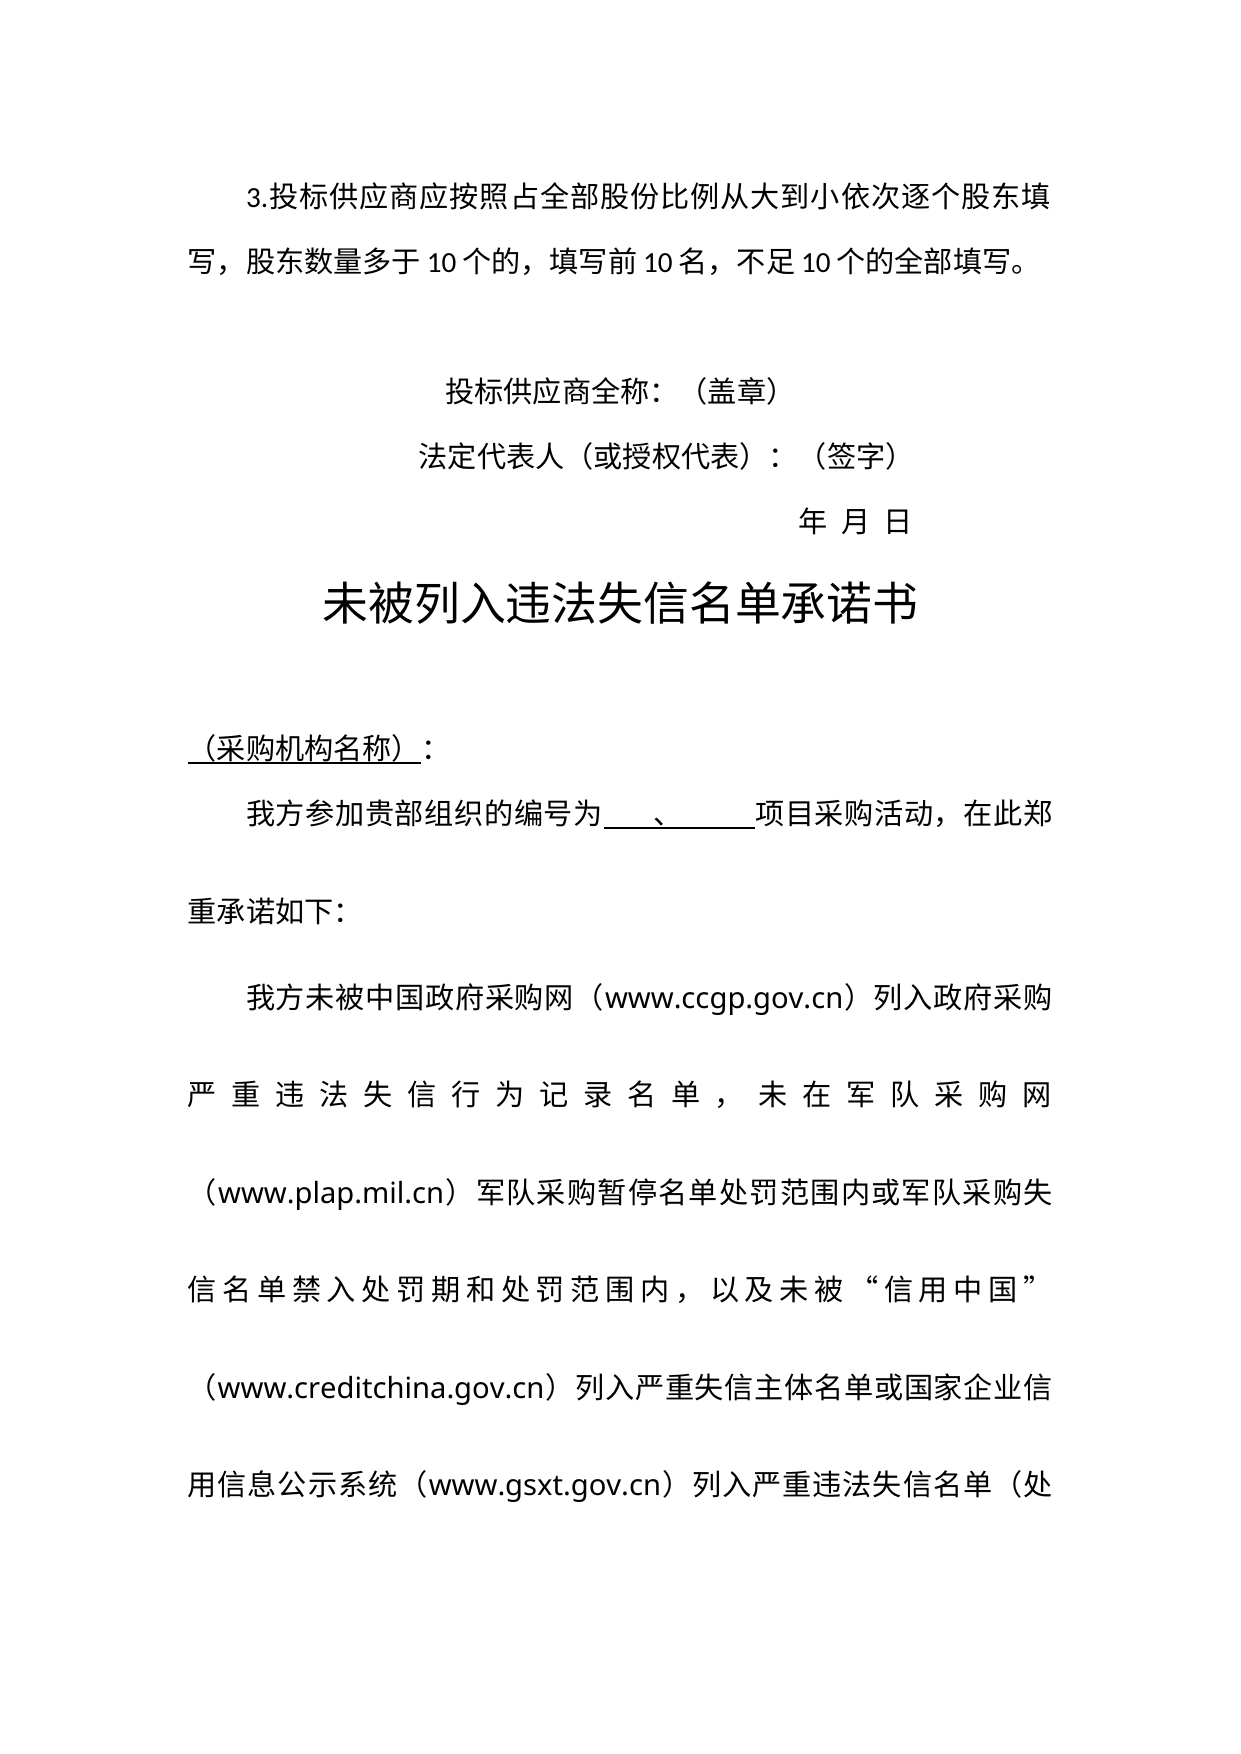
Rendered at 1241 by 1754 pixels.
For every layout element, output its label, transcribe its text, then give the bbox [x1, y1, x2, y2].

text 我方参加贵部组织的编号为 、 项目采购活动，在此郑重承诺如下： [187, 779, 1053, 942]
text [187, 963, 1053, 1516]
text 投标供应商全称：（盖章） [187, 357, 1053, 422]
text 3.投标供应商应按照占全部股份比例从大到小依次逐个股东填写，股东数量多于10个的，填写前10名，不足10个的全部填写。 [187, 162, 1053, 292]
text 年 月 日 [187, 487, 1053, 552]
text 法定代表人（或授权代表）：（签字） [187, 422, 1053, 487]
text （采购机构名称）： [187, 714, 1053, 779]
text 未被列入违法失信名单承诺书 [187, 552, 1053, 649]
